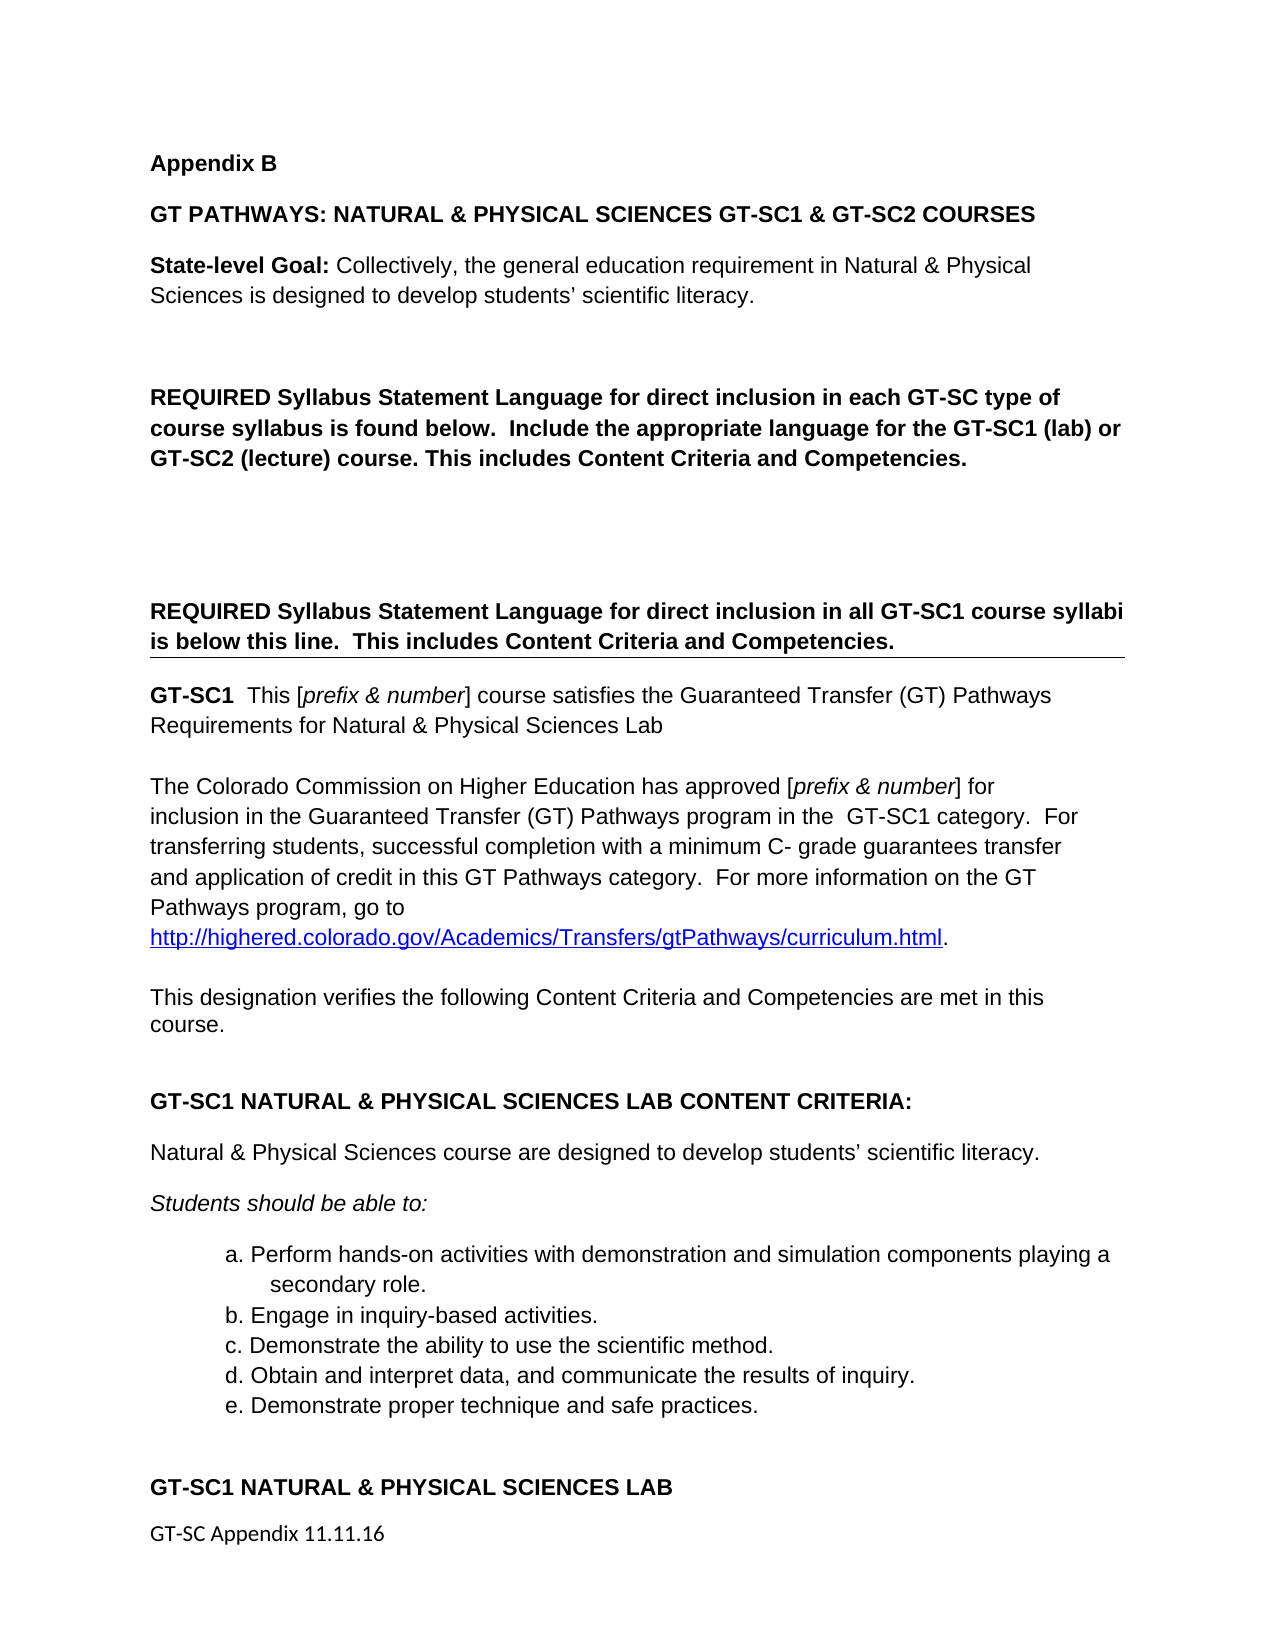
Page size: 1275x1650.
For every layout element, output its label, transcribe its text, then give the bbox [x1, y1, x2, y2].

text State-level Goal: Collectively, the general education requirement in Natural & Physical Sciences is designed to develop students’ scientific literacy. [150, 252, 1125, 309]
text e. Demonstrate proper technique and safe practices. [150, 1392, 1125, 1419]
text b. Engage in inquiry-based activities. [150, 1302, 1125, 1328]
text The Colorado Commission on Higher Education has approved [prefix & number] for inclusion in the Guaranteed Transfer (GT) Pathways program in the GT-SC1 category. For transferring students, successful completion with a minimum C- grade guarantees transfer and application of credit in this GT Pathways category. For more information on the GT Pathways program, go to http://highered.colorado.gov/Academics/Transfers/gtPathways/curriculum.html. [150, 773, 1080, 950]
text REQUIRED Syllabus Statement Language for direct inclusion in all GT-SC1 course syllabi is below this line. This includes Content Criteria and Competencies. [150, 598, 1125, 657]
text GT-sc1 Natural & Physical Sciences Lab [150, 1473, 1125, 1500]
text GT-SC1 This [prefix & number] course satisfies the Guaranteed Transfer (GT) Pathways Requirements for Natural & Physical Sciences Lab [150, 682, 1125, 739]
text a. Perform hands-on activities with demonstration and simulation components playing a secondary role. [225, 1241, 1125, 1298]
text Appendix B [150, 150, 1125, 176]
text Natural & Physical Sciences course are designed to develop students’ scientific literacy. [150, 1139, 1125, 1166]
text REQUIRED Syllabus Statement Language for direct inclusion in each GT-SC type of course syllabus is found below. Include the appropriate language for the GT-SC1 (lab) or GT-SC2 (lecture) course. This includes Content Criteria and Competencies. [150, 384, 1125, 471]
text GT-SC1 Natural & Physical Sciences LAB CONTENT CRITERIA: [150, 1088, 1125, 1114]
text This designation verifies the following Content Criteria and Competencies are met in this course. [150, 984, 1080, 1037]
text c. Demonstrate the ability to use the scientific method. [150, 1332, 1125, 1358]
text Students should be able to: [150, 1190, 1125, 1217]
text d. Obtain and interpret data, and communicate the results of inquiry. [150, 1362, 1125, 1388]
text GT PATHWAYS: NATURAL & PHYSICAL SCIENCES GT-SC1 & GT-SC2 COURSES [150, 201, 1125, 227]
